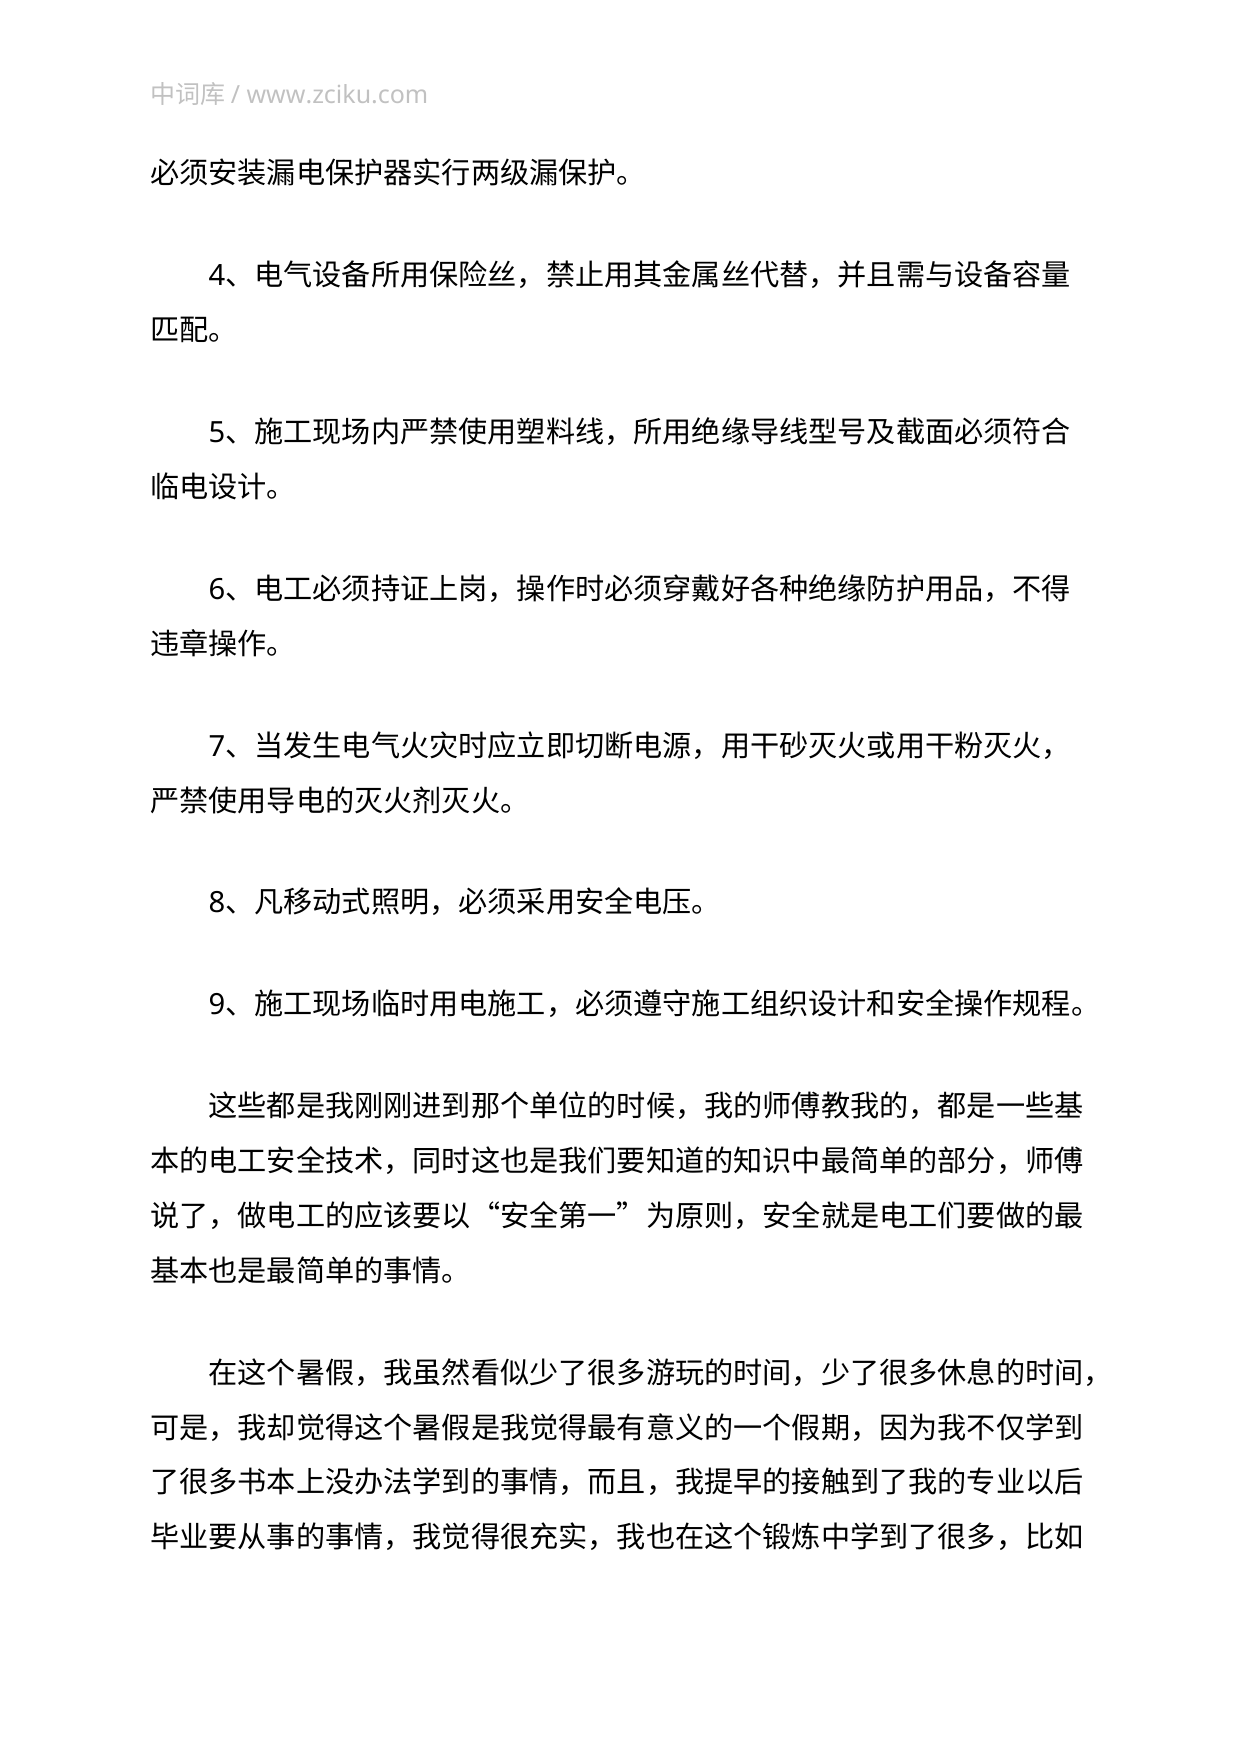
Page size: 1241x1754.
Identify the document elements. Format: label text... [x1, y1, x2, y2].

text 9、施工现场临时用电施工，必须遵守施工组织设计和安全操作规程。 [150, 981, 1090, 1023]
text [150, 150, 1090, 192]
text 8、凡移动式照明，必须采用安全电压。 [150, 879, 1090, 921]
text 6、电工必须持证上岗，操作时必须穿戴好各种绝缘防护用品，不得违章操作。 [150, 565, 1090, 663]
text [150, 1349, 1090, 1556]
text 5、施工现场内严禁使用塑料线，所用绝缘导线型号及截面必须符合临电设计。 [150, 408, 1090, 506]
text 7、当发生电气火灾时应立即切断电源，用干砂灭火或用干粉灭火，严禁使用导电的灭火剂灭火。 [150, 722, 1090, 819]
text 这些都是我刚刚进到那个单位的时候，我的师傅教我的，都是一些基本的电工安全技术，同时这也是我们要知道的知识中最简单的部分，师傅说了，做电工的应该要以“安全第一”为原则，安全就是电工们要做的最基本也是最简单的事情。 [150, 1083, 1090, 1290]
text 4、电气设备所用保险丝，禁止用其金属丝代替，并且需与设备容量匹配。 [150, 252, 1090, 349]
